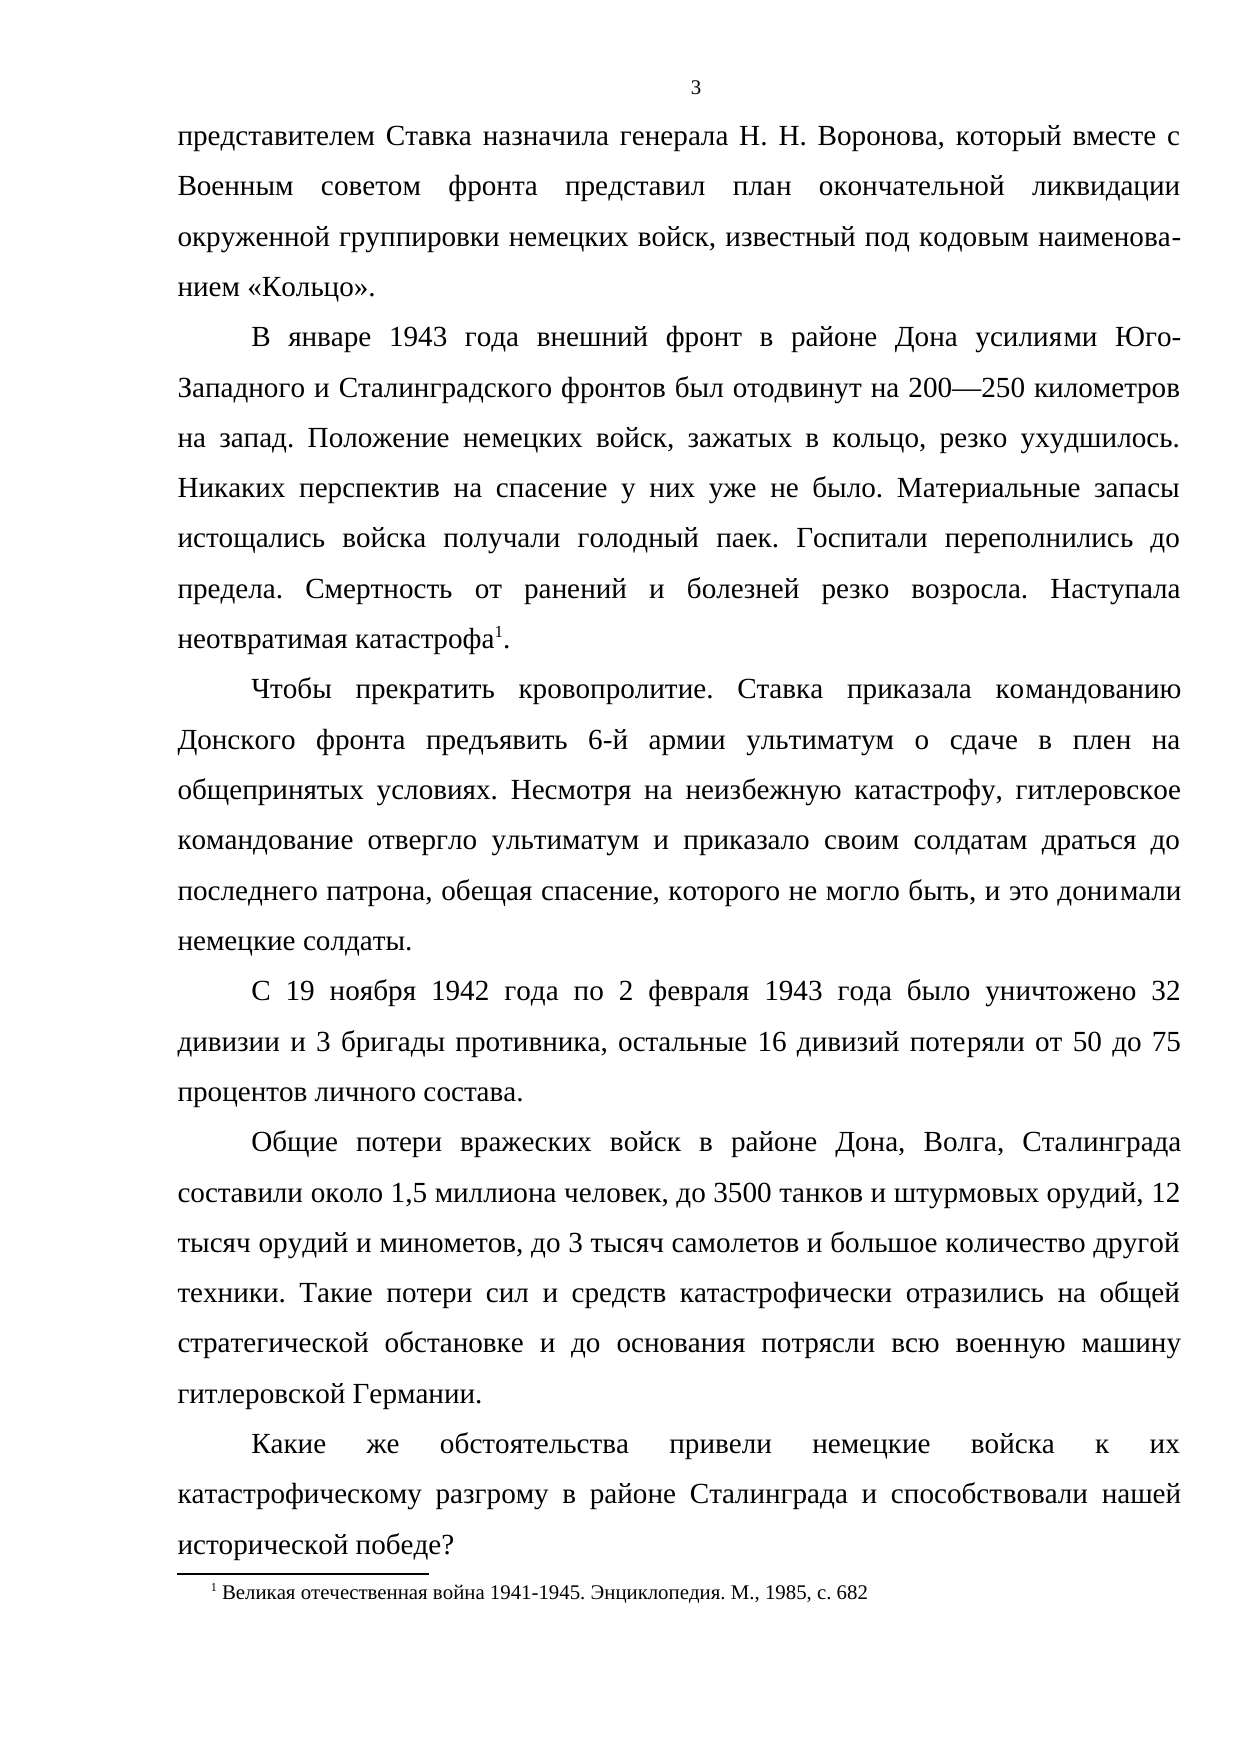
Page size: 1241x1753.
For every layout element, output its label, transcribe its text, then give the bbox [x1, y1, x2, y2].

text Общие потери вражеских войск в районе Дона, Волга, Сталинграда составили около 1,5 миллиона человек, до 3500 танков и штурмовых орудий, 12 тысяч орудий и минометов, до 3 тысяч самолетов и большое количество другой техники. Такие потери сил и средств катастрофически отразились на общей стратегической обстановке и до основания потрясли всю военную машину гитлеровской Германии. [177, 1124, 1181, 1409]
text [177, 118, 1181, 303]
text Какие же обстоятельства привели немецкие войска к их катастрофическому разгрому в районе Сталинграда и способствовали нашей исторической победе? [177, 1426, 1181, 1560]
text В январе 1943 года внешний фронт в районе Дона усилиями Юго-Западного и Сталинградского фронтов был отодвинут на 200—250 километров на запад. Положение немецких войск, зажатых в кольцо, резко ухудшилось. Никаких перспектив на спасение у них уже не было. Материальные запасы истощались войска получали голодный паек. Госпитали переполнились до предела. Смертность от ранений и болезней резко возросла. Наступала неотвратимая катастрофа. [177, 319, 1181, 655]
text Чтобы прекратить кровопролитие. Ставка приказала командованию Донского фронта предъявить 6-й армии ультиматум о сдаче в плен на общепринятых условиях. Несмотря на неизбежную катастрофу, гитлеровское командование отвергло ультиматум и приказало своим солдатам драться до последнего патрона, обещая спасение, которого не могло быть, и это донимали немецкие солдаты. [177, 672, 1181, 957]
text С 19 ноября 1942 года по 2 февраля 1943 года было уничтожено 32 дивизии и 3 бригады противника, остальные 16 дивизий потеряли от 50 до 75 процентов личного состава. [177, 973, 1181, 1108]
